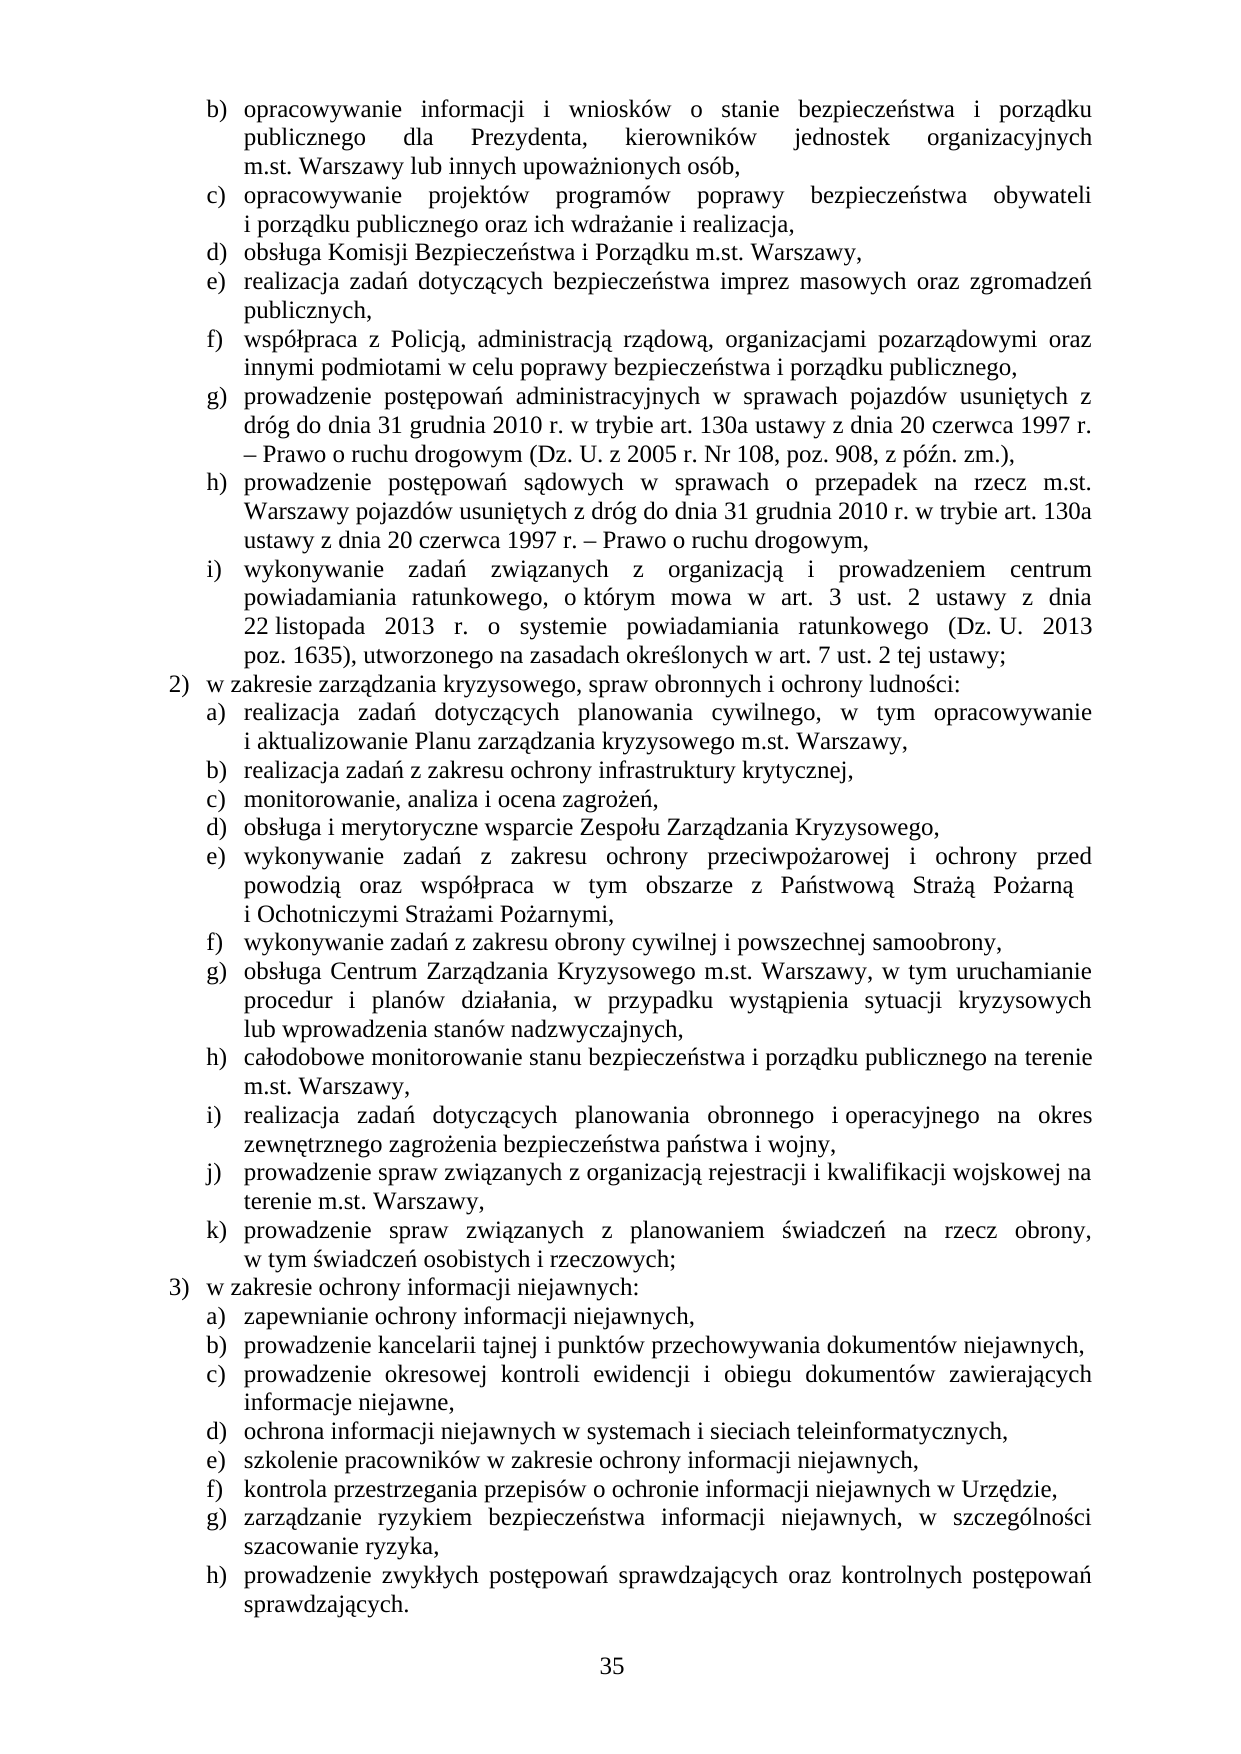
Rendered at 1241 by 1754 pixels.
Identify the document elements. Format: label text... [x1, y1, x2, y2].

list prowadzenie kancelarii tajnej i punktów przechowywania dokumentów niejawnych, [206, 1330, 1092, 1359]
list prowadzenie postępowań sądowych w sprawach o przepadek na rzecz m.st. Warszawy pojazdów usuniętych z dróg do dnia 31 grudnia 2010 r. w trybie art. 130a ustawy z dnia 20 czerwca 1997 r. – Prawo o ruchu drogowym, [206, 467, 1092, 554]
list wykonywanie zadań związanych z organizacją i prowadzeniem centrum powiadamiania ratunkowego, o którym mowa w art. 3 ust. 2 ustawy z dnia 22 listopada 2013 r. o systemie powiadamiania ratunkowego (Dz. U. 2013 poz. 1635), utworzonego na zasadach określonych w art. 7 ust. 2 tej ustawy; [206, 554, 1092, 669]
list zarządzanie ryzykiem bezpieczeństwa informacji niejawnych, w szczególności szacowanie ryzyka, [206, 1502, 1092, 1560]
list obsługa i merytoryczne wsparcie Zespołu Zarządzania Kryzysowego, [206, 812, 1092, 841]
list prowadzenie spraw związanych z organizacją rejestracji i kwalifikacji wojskowej na terenie m.st. Warszawy, [206, 1157, 1092, 1215]
list współpraca z Policją, administracją rządową, organizacjami pozarządowymi oraz innymi podmiotami w celu poprawy bezpieczeństwa i porządku publicznego, [206, 324, 1092, 381]
list w zakresie zarządzania kryzysowego, spraw obronnych i ochrony ludności: [169, 669, 1092, 697]
list opracowywanie informacji i wniosków o stanie bezpieczeństwa i porządku publicznego dla Prezydenta, kierowników jednostek organizacyjnych m.st. Warszawy lub innych upoważnionych osób, [206, 94, 1092, 180]
list prowadzenie zwykłych postępowań sprawdzających oraz kontrolnych postępowań sprawdzających. [206, 1560, 1092, 1617]
list kontrola przestrzegania przepisów o ochronie informacji niejawnych w Urzędzie, [206, 1474, 1092, 1502]
list realizacja zadań dotyczących planowania obronnego i operacyjnego na okres zewnętrznego zagrożenia bezpieczeństwa państwa i wojny, [206, 1100, 1092, 1157]
list realizacja zadań z zakresu ochrony infrastruktury krytycznej, [206, 755, 1092, 784]
list wykonywanie zadań z zakresu ochrony przeciwpożarowej i ochrony przed powodzią oraz współpraca w tym obszarze z Państwową Strażą Pożarną i Ochotniczymi Strażami Pożarnymi, [206, 841, 1092, 927]
list monitorowanie, analiza i ocena zagrożeń, [206, 784, 1092, 812]
list obsługa Centrum Zarządzania Kryzysowego m.st. Warszawy, w tym uruchamianie procedur i planów działania, w przypadku wystąpienia sytuacji kryzysowych lub wprowadzenia stanów nadzwyczajnych, [206, 956, 1092, 1042]
list realizacja zadań dotyczących bezpieczeństwa imprez masowych oraz zgromadzeń publicznych, [206, 266, 1092, 324]
list prowadzenie okresowej kontroli ewidencji i obiegu dokumentów zawierających informacje niejawne, [206, 1359, 1092, 1416]
list obsługa Komisji Bezpieczeństwa i Porządku m.st. Warszawy, [206, 237, 1092, 266]
list ochrona informacji niejawnych w systemach i sieciach teleinformatycznych, [206, 1416, 1092, 1445]
list prowadzenie spraw związanych z planowaniem świadczeń na rzecz obrony, w tym świadczeń osobistych i rzeczowych; [206, 1215, 1092, 1272]
list całodobowe monitorowanie stanu bezpieczeństwa i porządku publicznego na terenie m.st. Warszawy, [206, 1042, 1092, 1100]
list opracowywanie projektów programów poprawy bezpieczeństwa obywateli i porządku publicznego oraz ich wdrażanie i realizacja, [206, 180, 1092, 237]
list wykonywanie zadań z zakresu obrony cywilnej i powszechnej samoobrony, [206, 927, 1092, 956]
list realizacja zadań dotyczących planowania cywilnego, w tym opracowywanie i aktualizowanie Planu zarządzania kryzysowego m.st. Warszawy, [206, 697, 1092, 755]
list w zakresie ochrony informacji niejawnych: [169, 1272, 1092, 1301]
list zapewnianie ochrony informacji niejawnych, [206, 1301, 1092, 1330]
list szkolenie pracowników w zakresie ochrony informacji niejawnych, [206, 1445, 1092, 1474]
list prowadzenie postępowań administracyjnych w sprawach pojazdów usuniętych z dróg do dnia 31 grudnia 2010 r. w trybie art. 130a ustawy z dnia 20 czerwca 1997 r. – Prawo o ruchu drogowym (Dz. U. z 2005 r. Nr 108, poz. 908, z późn. zm.), [206, 381, 1092, 467]
